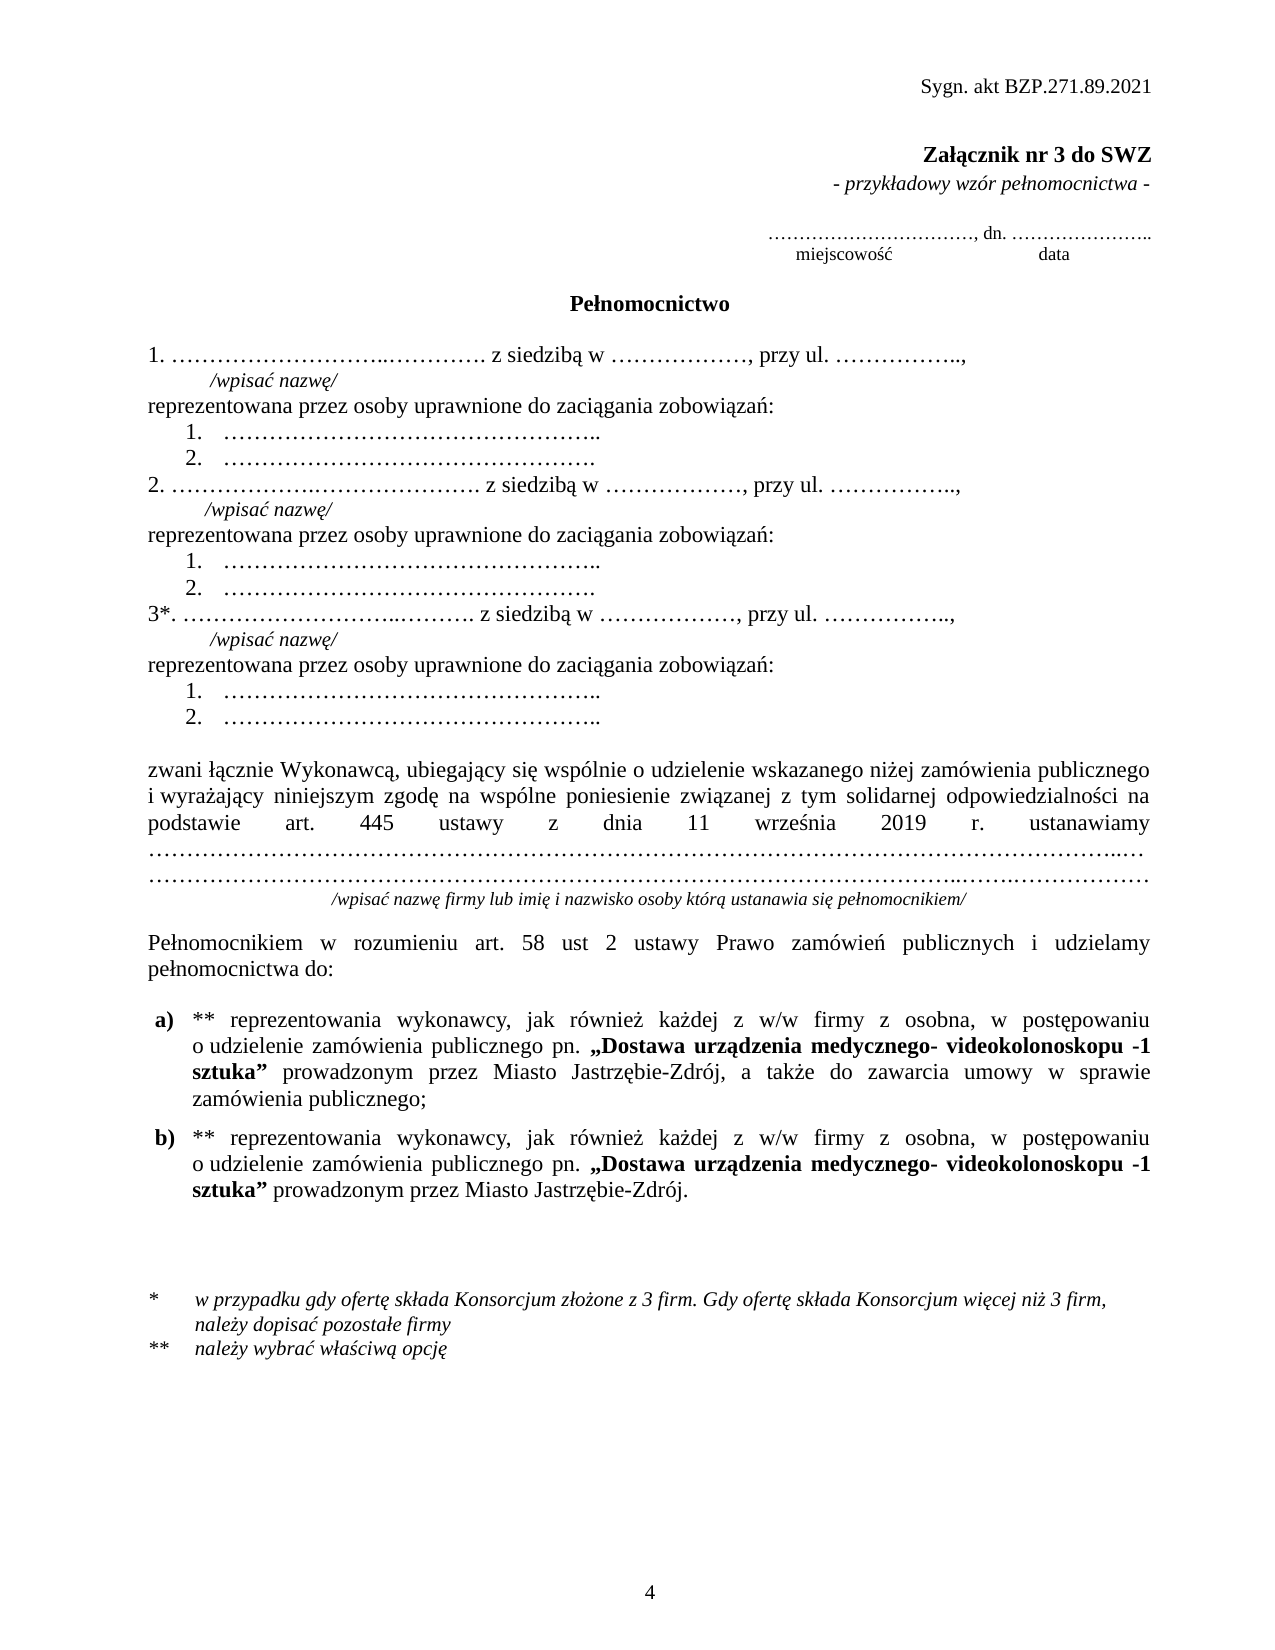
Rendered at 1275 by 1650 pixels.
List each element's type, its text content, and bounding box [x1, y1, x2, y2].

text /wpisać nazwę/ [148, 497, 1152, 521]
text /wpisać nazwę firmy lub imię i nazwisko osoby którą ustanawia się pełnomocnikiem/ [148, 888, 1152, 909]
list ** reprezentowania wykonawcy, jak również każdej z w/w firmy z osobna, w postępowaniu o udzielenie zamówienia publicznego pn. „Dostawa urządzenia medycznego- videokolonoskopu -1 sztuka” prowadzonym przez Miasto Jastrzębie-Zdrój, a także do zawarcia umowy w sprawie zamówienia publicznego; [154, 1006, 1152, 1111]
text - przykładowy wzór pełnomocnictwa - [148, 171, 1152, 195]
text reprezentowana przez osoby uprawnione do zaciągania zobowiązań: [148, 651, 1152, 677]
text 2. ……………….…………………. z siedzibą w ………………, przy ul. …………….., [148, 471, 1152, 497]
text * w przypadku gdy ofertę składa Konsorcjum złożone z 3 firm. Gdy ofertę składa Konsorcjum więcej niż 3 firm, [148, 1287, 1152, 1311]
text 3*. ………………………..………. z siedzibą w ………………, przy ul. …………….., [148, 600, 1152, 627]
text Pełnomocnikiem w rozumieniu art. 58 ust 2 ustawy Prawo zamówień publicznych i udzielamy pełnomocnictwa do: [148, 928, 1152, 981]
text /wpisać nazwę/ [148, 368, 1152, 392]
list ………………………………………….. [185, 677, 1152, 703]
text zwani łącznie Wykonawcą, ubiegający się wspólnie o udzielenie wskazanego niżej zamówienia publicznego i wyrażający niniejszym zgodę na wspólne poniesienie związanej z tym solidarnej odpowiedzialności na podstawie art. 445 ustawy z dnia 11 września 2019 r. ustanawiamy ………………………………………………………………………………………………………………..… ……………………………………………………………………………………………..…….……………… [148, 756, 1152, 888]
text należy dopisać pozostałe firmy [148, 1311, 1152, 1336]
text miejscowość data [148, 243, 1152, 265]
text reprezentowana przez osoby uprawnione do zaciągania zobowiązań: [148, 392, 1152, 418]
list …………………………………………. [185, 444, 1152, 471]
list ………………………………………….. [185, 703, 1152, 730]
text ……………………………, dn. ………………….. [148, 222, 1152, 243]
text Załącznik nr 3 do SWZ [738, 141, 1152, 167]
text ** należy wybrać właściwą opcję [148, 1336, 1152, 1359]
text /wpisać nazwę/ [148, 627, 1152, 651]
list …………………………………………. [185, 574, 1152, 600]
list ** reprezentowania wykonawcy, jak również każdej z w/w firmy z osobna, w postępowaniu o udzielenie zamówienia publicznego pn. „Dostawa urządzenia medycznego- videokolonoskopu -1 sztuka” prowadzonym przez Miasto Jastrzębie-Zdrój. [154, 1124, 1152, 1203]
text reprezentowana przez osoby uprawnione do zaciągania zobowiązań: [148, 521, 1152, 547]
text Pełnomocnictwo [148, 290, 1152, 316]
list ………………………………………….. [185, 547, 1152, 574]
list ………………………………………….. [185, 418, 1152, 444]
text 1. ………………………..…………. z siedzibą w ………………, przy ul. …………….., [148, 341, 1152, 368]
